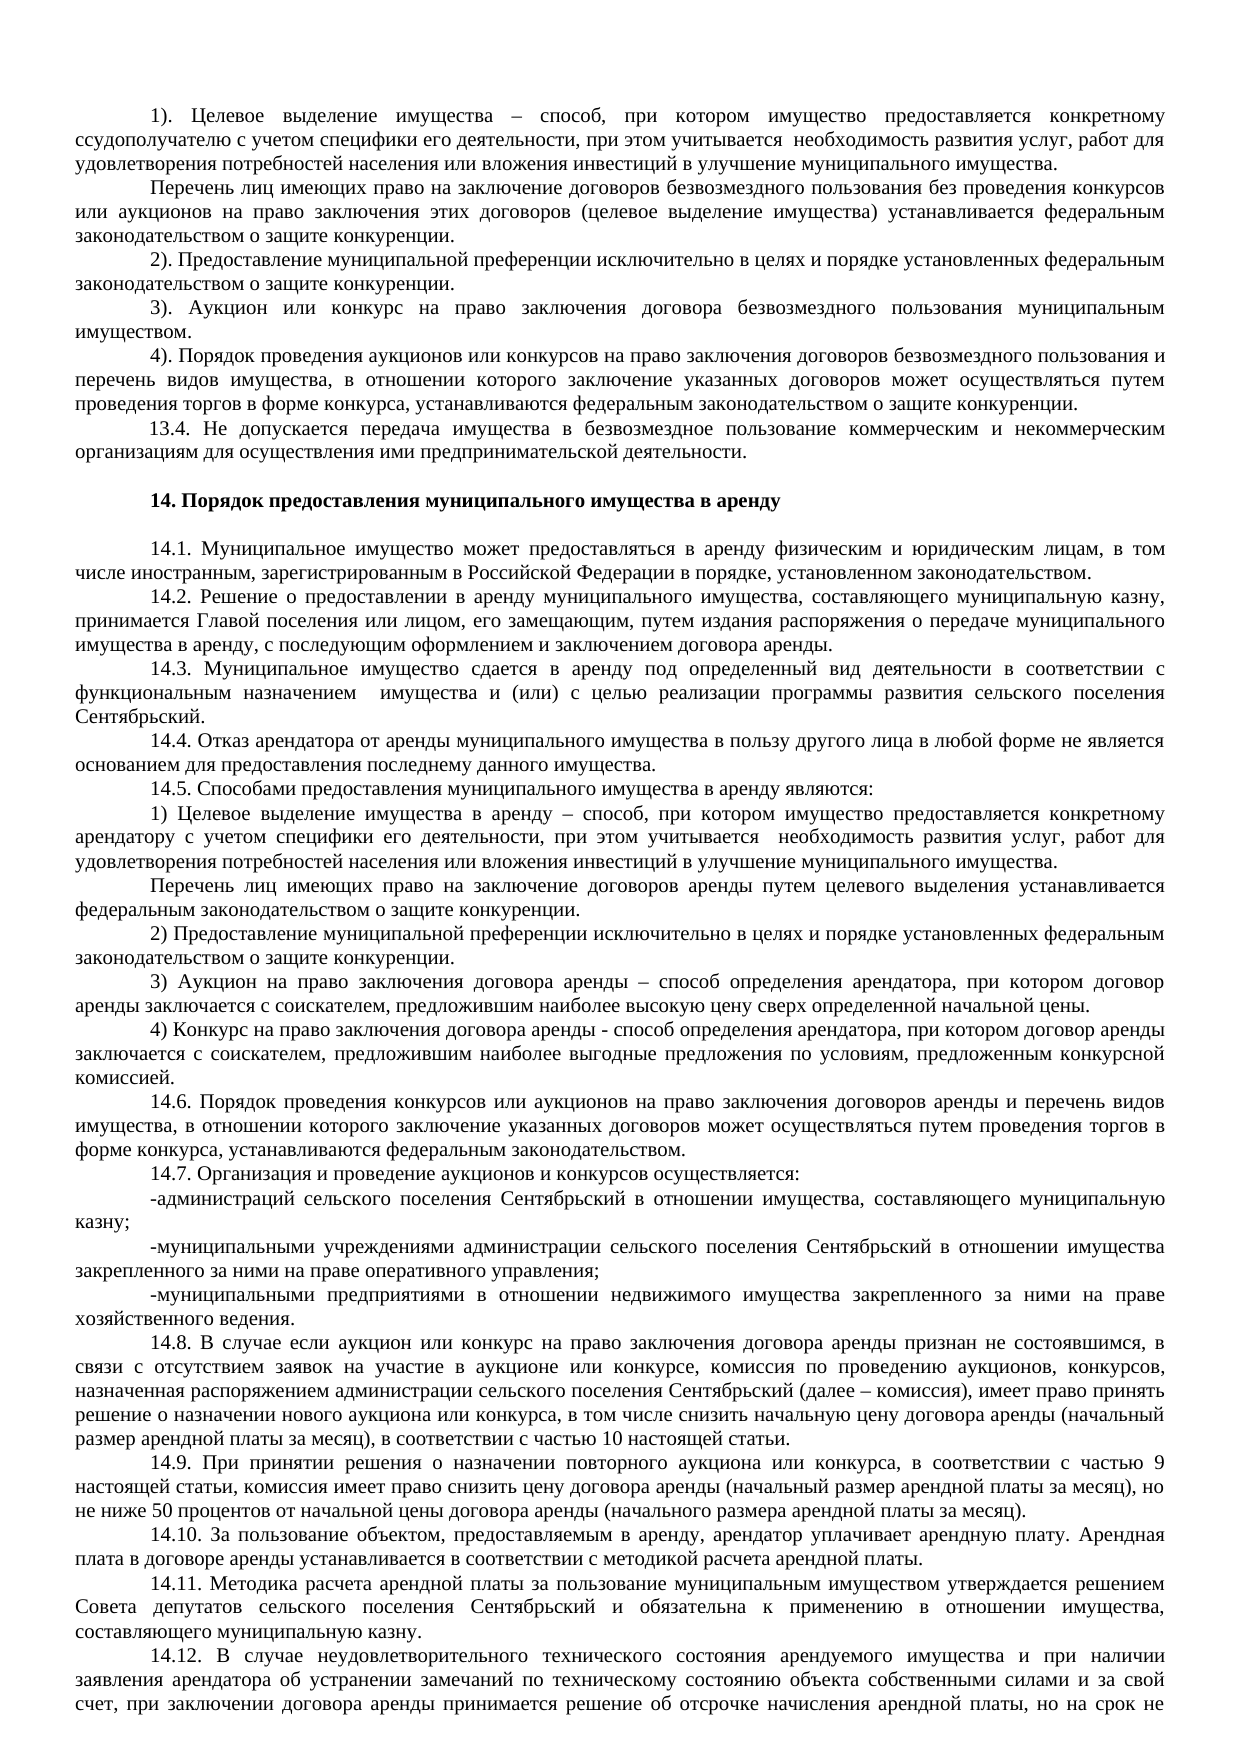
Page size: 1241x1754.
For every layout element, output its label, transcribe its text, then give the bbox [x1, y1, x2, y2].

text 14. Порядок предоставления муниципального имущества в аренду [75, 488, 1166, 512]
text 14.5. Способами предоставления муниципального имущества в аренду являются: [75, 776, 1166, 800]
text 3) Аукцион на право заключения договора аренды – способ определения арендатора, при котором договор аренды заключается с соискателем, предложившим наиболее высокую цену сверх определенной начальной цены. [75, 969, 1166, 1017]
text Перечень лиц имеющих право на заключение договоров безвозмездного пользования без проведения конкурсов или аукционов на право заключения этих договоров (целевое выделение имущества) устанавливается федеральным законодательством о защите конкуренции. [75, 175, 1166, 247]
text 4). Порядок проведения аукционов или конкурсов на право заключения договоров безвозмездного пользования и перечень видов имущества, в отношении которого заключение указанных договоров может осуществляться путем проведения торгов в форме конкурса, устанавливаются федеральным законодательством о защите конкуренции. [75, 343, 1166, 415]
text 14.8. В случае если аукцион или конкурс на право заключения договора аренды признан не состоявшимся, в связи с отсутствием заявок на участие в аукционе или конкурсе, комиссия по проведению аукционов, конкурсов, назначенная распоряжением администрации сельского поселения Сентябрьский (далее – комиссия), имеет право принять решение о назначении нового аукциона или конкурса, в том числе снизить начальную цену договора аренды (начальный размер арендной платы за месяц), в соответствии с частью 10 настоящей статьи. [75, 1330, 1166, 1450]
text 4) Конкурс на право заключения договора аренды - способ определения арендатора, при котором договор аренды заключается с соискателем, предложившим наиболее выгодные предложения по условиям, предложенным конкурсной комиссией. [75, 1017, 1166, 1089]
text 13.4. Не допускается передача имущества в безвозмездное пользование коммерческим и некоммерческим организациям для осуществления ими предпринимательской деятельности. [75, 415, 1166, 463]
text 14.1. Муниципальное имущество может предоставляться в аренду физическим и юридическим лицам, в том числе иностранным, зарегистрированным в Российской Федерации в порядке, установленном законодательством. [75, 536, 1166, 584]
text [75, 1643, 1166, 1715]
text -муниципальными предприятиями в отношении недвижимого имущества закрепленного за ними на праве хозяйственного ведения. [75, 1282, 1166, 1330]
text 14.2. Решение о предоставлении в аренду муниципального имущества, составляющего муниципальную казну, принимается Главой поселения или лицом, его замещающим, путем издания распоряжения о передаче муниципального имущества в аренду, с последующим оформлением и заключением договора аренды. [75, 584, 1166, 656]
text 2). Предоставление муниципальной преференции исключительно в целях и порядке установленных федеральным законодательством о защите конкуренции. [75, 247, 1166, 295]
text 2) Предоставление муниципальной преференции исключительно в целях и порядке установленных федеральным законодательством о защите конкуренции. [75, 921, 1166, 969]
text 14.11. Методика расчета арендной платы за пользование муниципальным имуществом утверждается решением Совета депутатов сельского поселения Сентябрьский и обязательна к применению в отношении имущества, составляющего муниципальную казну. [75, 1570, 1166, 1643]
text 14.10. За пользование объектом, предоставляемым в аренду, арендатор уплачивает арендную плату. Арендная плата в договоре аренды устанавливается в соответствии с методикой расчета арендной платы. [75, 1522, 1166, 1570]
text 14.6. Порядок проведения конкурсов или аукционов на право заключения договоров аренды и перечень видов имущества, в отношении которого заключение указанных договоров может осуществляться путем проведения торгов в форме конкурса, устанавливаются федеральным законодательством. [75, 1089, 1166, 1161]
text 14.4. Отказ арендатора от аренды муниципального имущества в пользу другого лица в любой форме не является основанием для предоставления последнему данного имущества. [75, 728, 1166, 776]
text 3). Аукцион или конкурс на право заключения договора безвозмездного пользования муниципальным имуществом. [75, 295, 1166, 343]
text 14.3. Муниципальное имущество сдается в аренду под определенный вид деятельности в соответствии с функциональным назначением имущества и (или) с целью реализации программы развития сельского поселения Сентябрьский. [75, 656, 1166, 728]
text 1) Целевое выделение имущества в аренду – способ, при котором имущество предоставляется конкретному арендатору с учетом специфики его деятельности, при этом учитывается необходимость развития услуг, работ для удовлетворения потребностей населения или вложения инвестиций в улучшение муниципального имущества. [75, 800, 1166, 873]
text 1). Целевое выделение имущества – способ, при котором имущество предоставляется конкретному ссудополучателю с учетом специфики его деятельности, при этом учитывается необходимость развития услуг, работ для удовлетворения потребностей населения или вложения инвестиций в улучшение муниципального имущества. [75, 103, 1166, 175]
text 14.7. Организация и проведение аукционов и конкурсов осуществляется: [75, 1161, 1166, 1185]
text 14.9. При принятии решения о назначении повторного аукциона или конкурса, в соответствии с частью 9 настоящей статьи, комиссия имеет право снизить цену договора аренды (начальный размер арендной платы за месяц), но не ниже 50 процентов от начальной цены договора аренды (начального размера арендной платы за месяц). [75, 1450, 1166, 1522]
text Перечень лиц имеющих право на заключение договоров аренды путем целевого выделения устанавливается федеральным законодательством о защите конкуренции. [75, 873, 1166, 921]
text -администраций сельского поселения Сентябрьский в отношении имущества, составляющего муниципальную казну; [75, 1185, 1166, 1233]
text -муниципальными учреждениями администрации сельского поселения Сентябрьский в отношении имущества закрепленного за ними на праве оперативного управления; [75, 1233, 1166, 1282]
